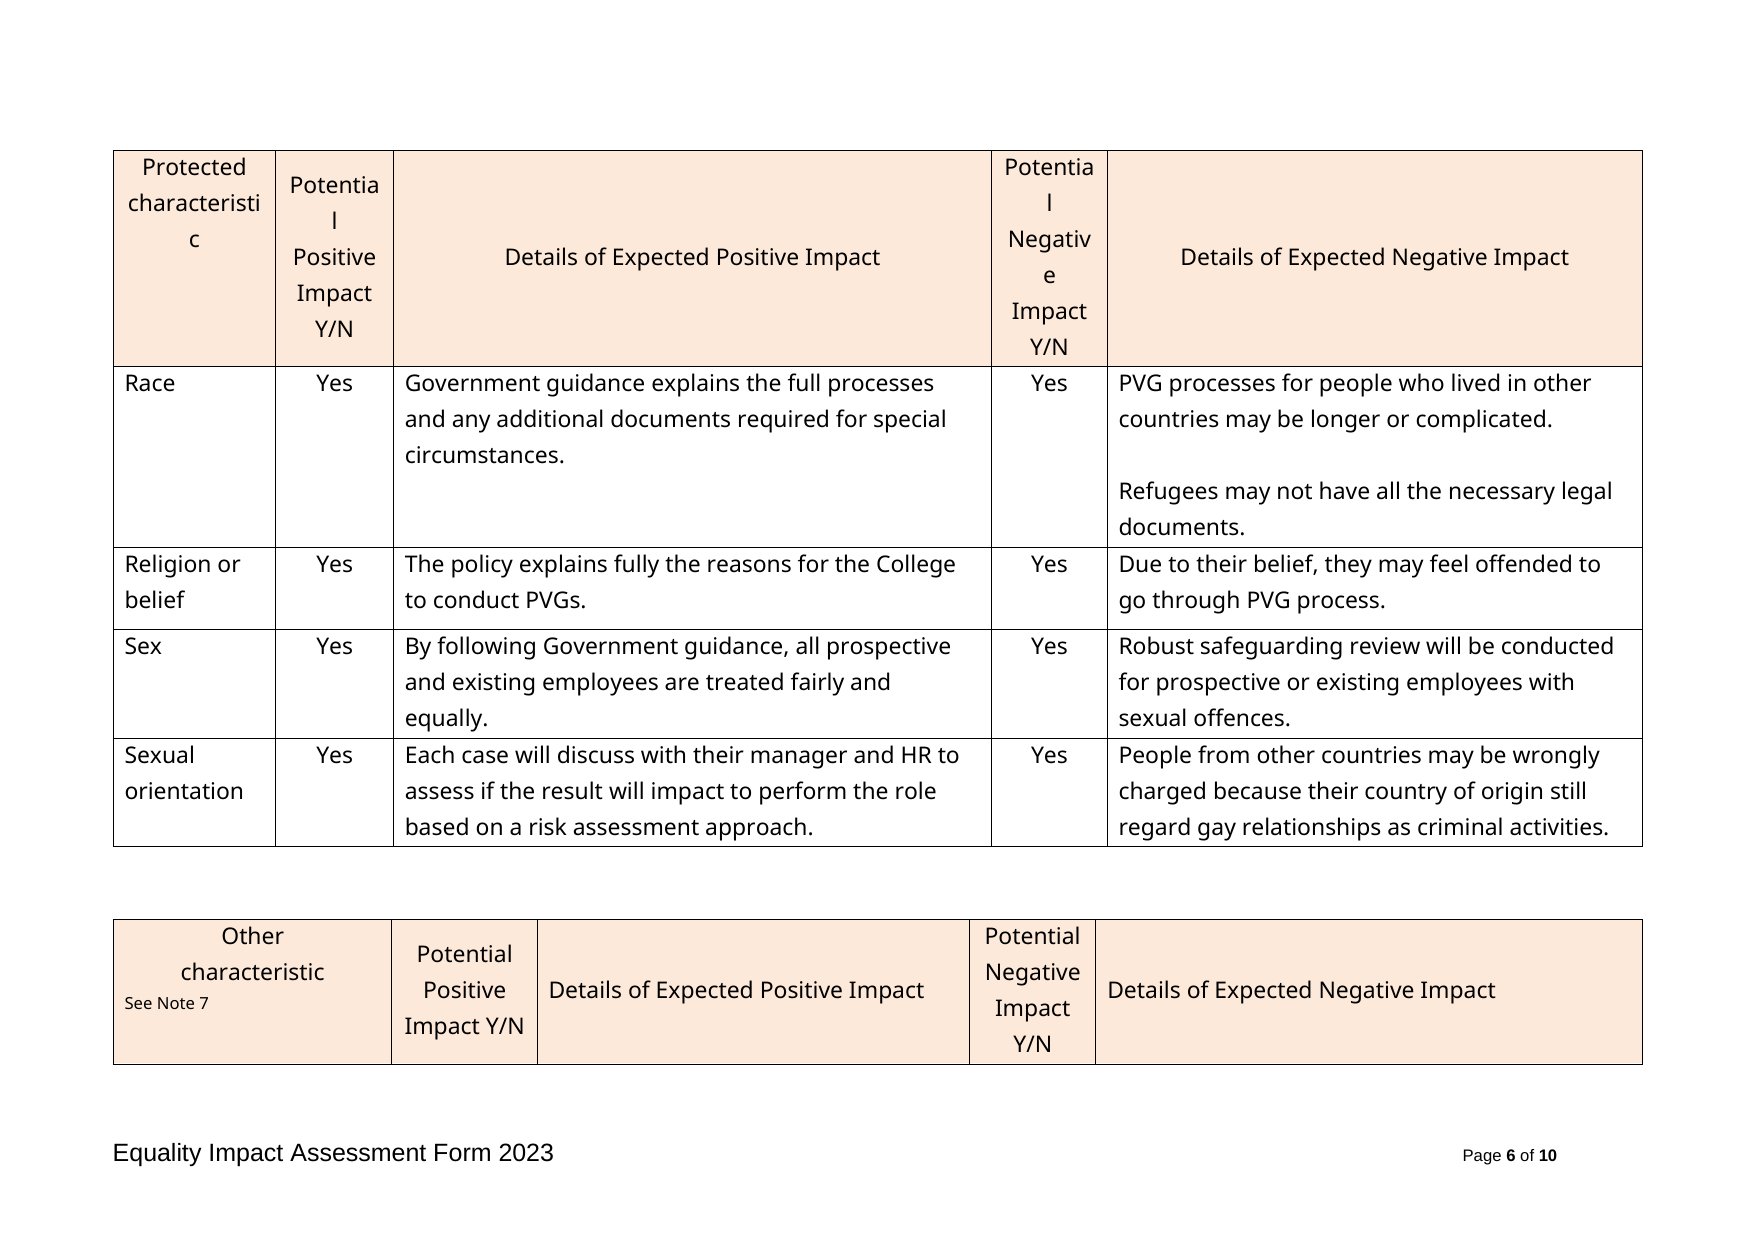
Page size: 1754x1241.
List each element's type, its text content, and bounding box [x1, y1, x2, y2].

table_cell People from other countries may be wrongly charged because their country of origin still regard gay relationships as criminal activities. [1108, 739, 1642, 846]
table_cell Sex [114, 630, 275, 738]
table_cell Yes [992, 739, 1107, 846]
table_cell Yes [276, 367, 393, 547]
table_cell Religion or belief [114, 548, 275, 629]
table_header Protected characteristic [114, 151, 275, 366]
table_cell Race [114, 367, 275, 547]
table_cell PVG processes for people who lived in other countries may be longer or complicated. Refugees may not have all the necessary legal documents. [1108, 367, 1642, 547]
table_header Potential Positive Impact Y/N [276, 151, 393, 366]
table_cell By following Government guidance, all prospective and existing employees are treated fairly and equally. [394, 630, 991, 738]
table_cell Yes [276, 739, 393, 846]
table_cell The policy explains fully the reasons for the College to conduct PVGs. [394, 548, 991, 629]
table_cell Yes [276, 630, 393, 738]
table_header Details of Expected Negative Impact [1108, 151, 1642, 366]
table_cell Sexual orientation [114, 739, 275, 846]
table_cell Due to their belief, they may feel offended to go through PVG process. [1108, 548, 1642, 629]
table_cell Each case will discuss with their manager and HR to assess if the result will impact to perform the role based on a risk assessment approach. [394, 739, 991, 846]
table_header Other characteristic See Note 7 [114, 920, 391, 1063]
table_cell Yes [992, 367, 1107, 547]
table_cell Government guidance explains the full processes and any additional documents required for special circumstances. [394, 367, 991, 547]
table_header Potential Negative Impact Y/N [970, 920, 1095, 1063]
table_header Details of Expected Positive Impact [394, 151, 991, 366]
table_header Details of Expected Negative Impact [1096, 920, 1642, 1063]
table_cell Yes [992, 630, 1107, 738]
table_cell Yes [276, 548, 393, 629]
table_cell Yes [992, 548, 1107, 629]
table_header Details of Expected Positive Impact [538, 920, 969, 1063]
table_cell Robust safeguarding review will be conducted for prospective or existing employees with sexual offences. [1108, 630, 1642, 738]
table_header Potential Negative Impact Y/N [992, 151, 1107, 366]
table_header Potential Positive Impact Y/N [392, 920, 537, 1063]
